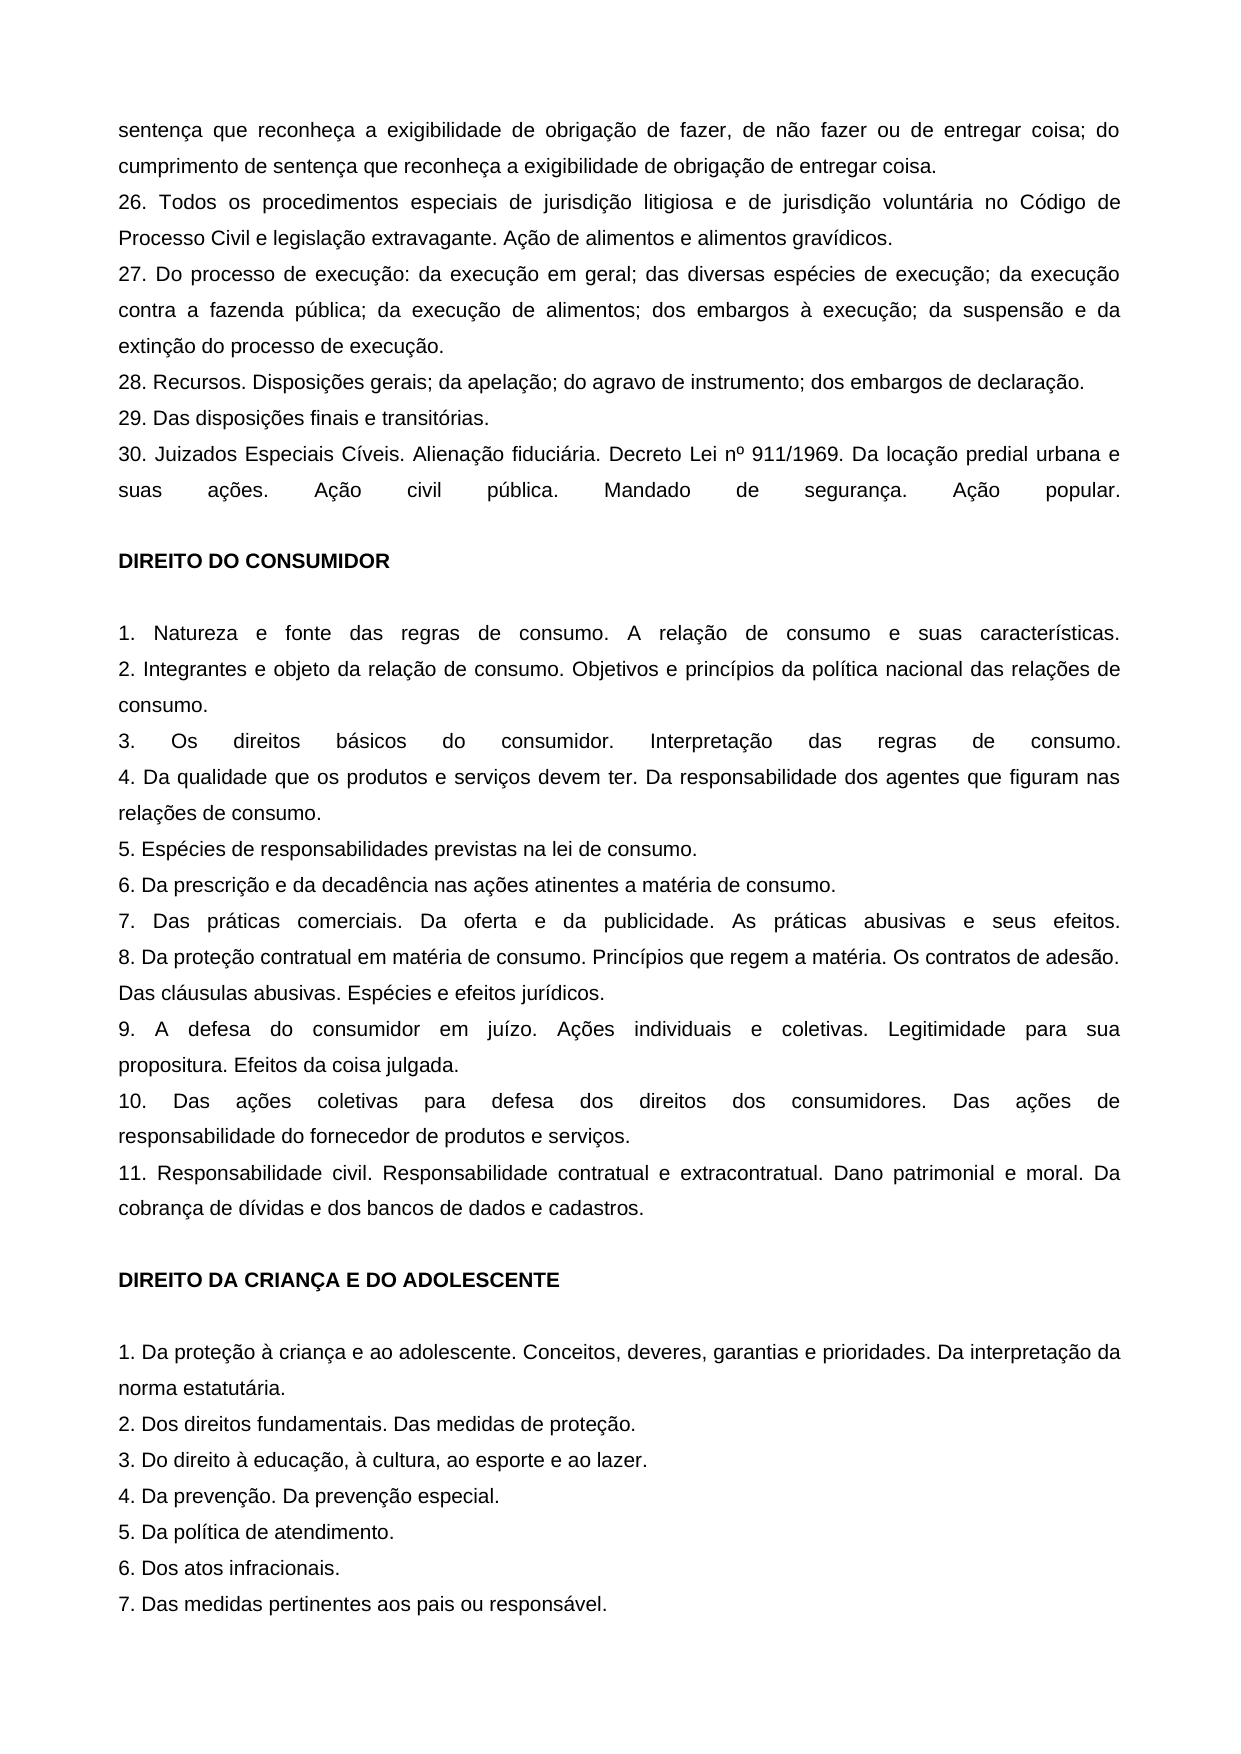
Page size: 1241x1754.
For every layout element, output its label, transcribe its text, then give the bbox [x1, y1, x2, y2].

text 29. Das disposições finais e transitórias. [118, 406, 1122, 429]
text 26. Todos os procedimentos especiais de jurisdição litigiosa e de jurisdição voluntária no Código de Processo Civil e legislação extravagante. Ação de alimentos e alimentos gravídicos. [118, 190, 1122, 250]
text 10. Das ações coletivas para defesa dos direitos dos consumidores. Das ações de responsabilidade do fornecedor de produtos e serviços. [118, 1088, 1122, 1148]
text 9. A defesa do consumidor em juízo. Ações individuais e coletivas. Legitimidade para sua propositura. Efeitos da coisa julgada. [118, 1017, 1122, 1076]
text 11. Responsabilidade civil. Responsabilidade contratual e extracontratual. Dano patrimonial e moral. Da cobrança de dívidas e dos bancos de dados e cadastros. [118, 1160, 1122, 1220]
text 1. Da proteção à criança e ao adolescente. Conceitos, deveres, garantias e prioridades. Da interpretação da norma estatutária. [118, 1340, 1122, 1400]
text 6. Da prescrição e da decadência nas ações atinentes a matéria de consumo. [118, 873, 1122, 897]
text 2. Dos direitos fundamentais. Das medidas de proteção. [118, 1412, 1122, 1436]
text 3. Os direitos básicos do consumidor. Interpretação das regras de consumo. 4. Da qualidade que os produtos e serviços devem ter. Da responsabilidade dos agentes que figuram nas relações de consumo. [118, 729, 1122, 825]
text 30. Juizados Especiais Cíveis. Alienação fiduciária. Decreto Lei nº 911/1969. Da locação predial urbana e suas ações. Ação civil pública. Mandado de segurança. Ação popular. DIREITO DO CONSUMIDOR [118, 442, 1122, 573]
text 7. Das práticas comerciais. Da oferta e da publicidade. As práticas abusivas e seus efeitos. 8. Da proteção contratual em matéria de consumo. Princípios que regem a matéria. Os contratos de adesão. Das cláusulas abusivas. Espécies e efeitos jurídicos. [118, 909, 1122, 1004]
text 28. Recursos. Disposições gerais; da apelação; do agravo de instrumento; dos embargos de declaração. [118, 370, 1122, 394]
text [118, 118, 1122, 178]
text 5. Da política de atendimento. [118, 1520, 1122, 1544]
text 6. Dos atos infracionais. [118, 1556, 1122, 1579]
text 1. Natureza e fonte das regras de consumo. A relação de consumo e suas características. 2. Integrantes e objeto da relação de consumo. Objetivos e princípios da política nacional das relações de consumo. [118, 621, 1122, 717]
text 5. Espécies de responsabilidades previstas na lei de consumo. [118, 837, 1122, 861]
text 4. Da prevenção. Da prevenção especial. [118, 1484, 1122, 1508]
text 3. Do direito à educação, à cultura, ao esporte e ao lazer. [118, 1448, 1122, 1472]
text DIREITO DA CRIANÇA E DO ADOLESCENTE [118, 1232, 1122, 1292]
text 27. Do processo de execução: da execução em geral; das diversas espécies de execução; da execução contra a fazenda pública; da execução de alimentos; dos embargos à execução; da suspensão e da extinção do processo de execução. [118, 262, 1122, 358]
text 7. Das medidas pertinentes aos pais ou responsável. [118, 1592, 1122, 1616]
